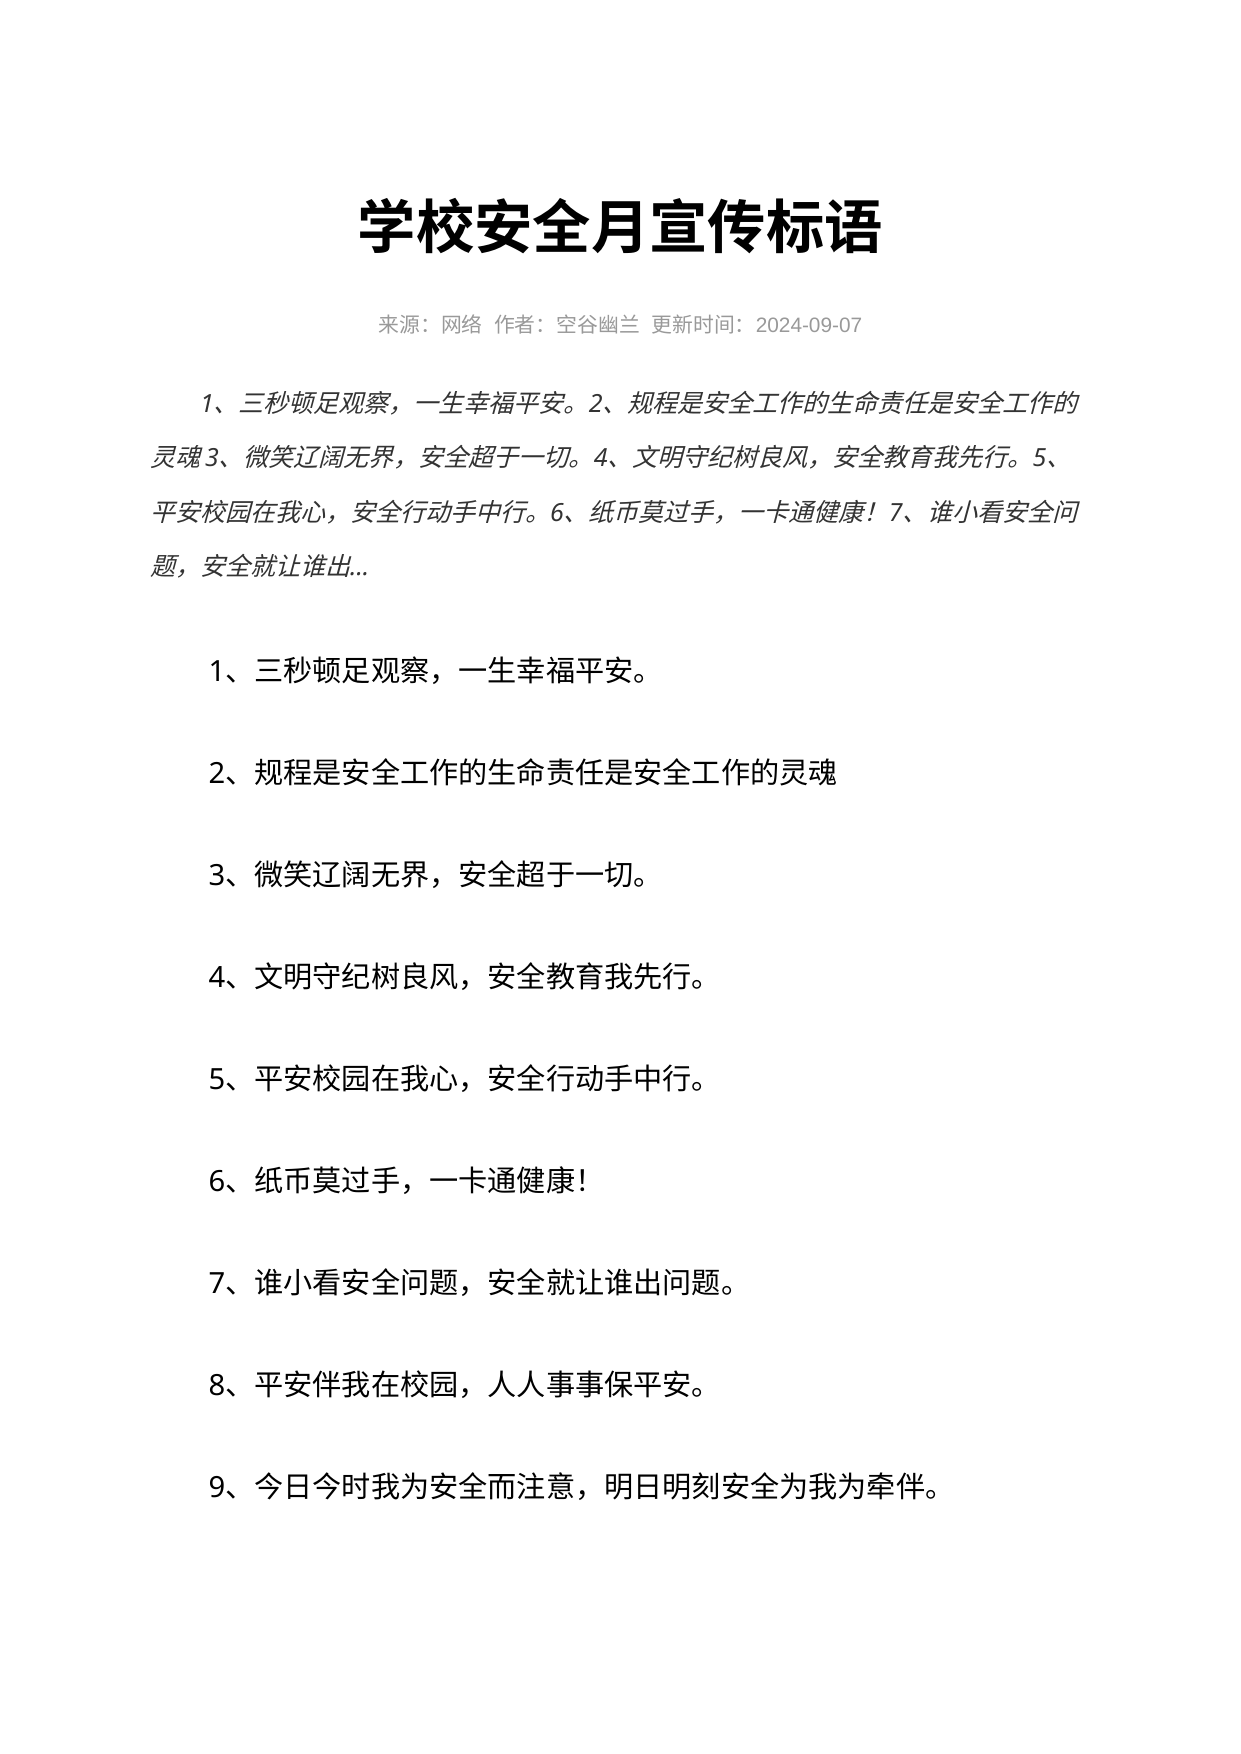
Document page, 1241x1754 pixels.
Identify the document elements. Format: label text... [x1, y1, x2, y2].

text 5、平安校园在我心，安全行动手中行。 [150, 1056, 1090, 1098]
text 来源：网络 作者：空谷幽兰 更新时间：2024-09-07 [150, 313, 1090, 337]
text 9、今日今时我为安全而注意，明日明刻安全为我为牵伴。 [150, 1464, 1090, 1506]
text 6、纸币莫过手，一卡通健康！ [150, 1158, 1090, 1200]
text 7、谁小看安全问题，安全就让谁出问题。 [150, 1260, 1090, 1302]
text 2、规程是安全工作的生命责任是安全工作的灵魂 [150, 750, 1090, 792]
text 4、文明守纪树良风，安全教育我先行。 [150, 954, 1090, 996]
text 8、平安伴我在校园，人人事事保平安。 [150, 1362, 1090, 1404]
text 1、三秒顿足观察，一生幸福平安。 [150, 648, 1090, 690]
text 3、微笑辽阔无界，安全超于一切。 [150, 852, 1090, 894]
subtitle 学校安全月宣传标语 [150, 181, 1090, 266]
text 1、三秒顿足观察，一生幸福平安。2、规程是安全工作的生命责任是安全工作的灵魂3、微笑辽阔无界，安全超于一切。4、文明守纪树良风，安全教育我先行。5、平安校园在我心，安全行动手中行。6、纸币莫过手，一卡通健康！7、谁小看安全问题，安全就让谁出... [150, 383, 1090, 583]
